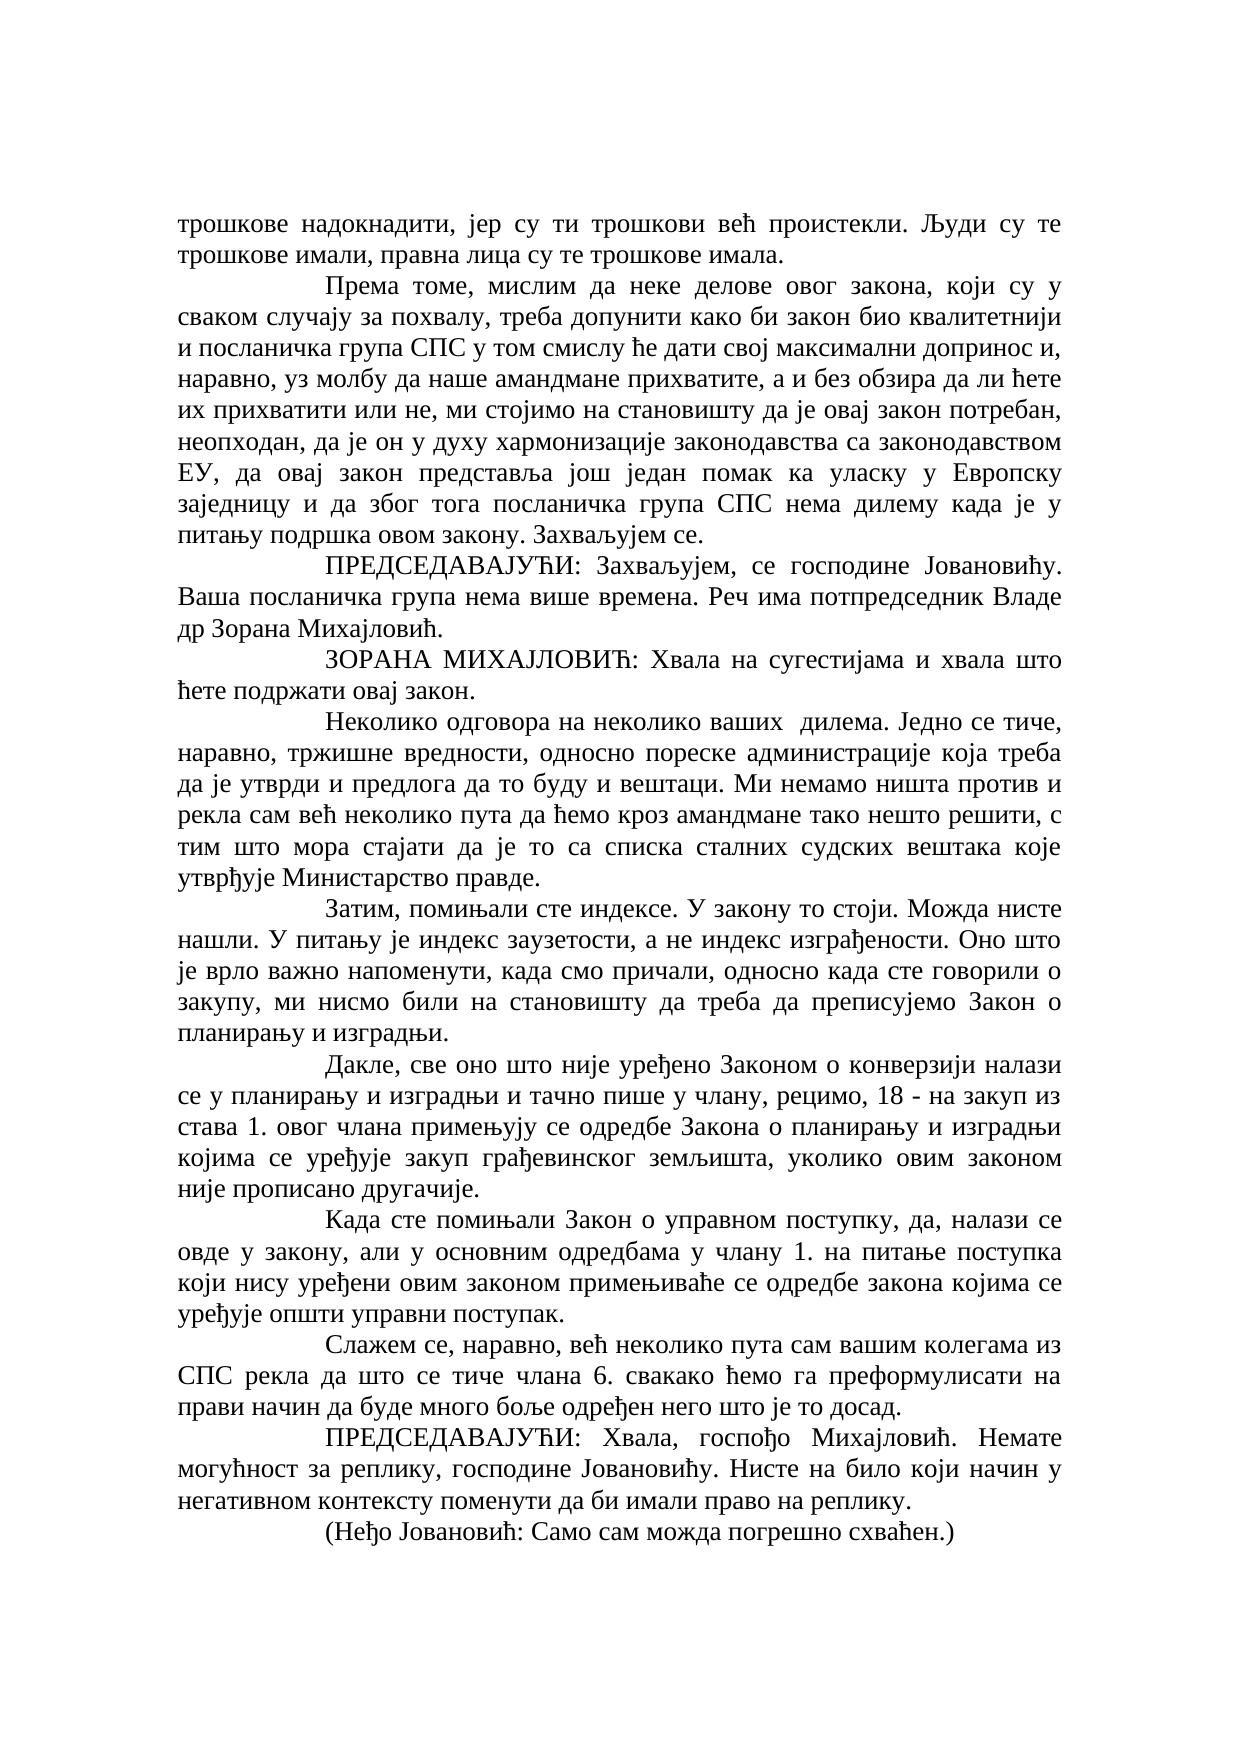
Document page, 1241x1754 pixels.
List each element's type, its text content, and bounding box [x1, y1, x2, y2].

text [177, 207, 1063, 269]
text (Неђо Јовановић: Само сам можда погрешно схваћен.) [177, 1515, 1063, 1546]
text Затим, помињали сте индексе. У закону то стоји. Можда нисте нашли. У питању је индекс заузетости, а не индекс изграђености. Оно што је врло важно напоменути, када смо причали, односно када сте говорили о закупу, ми нисмо били на становишту да треба да преписујемо Закон о планирању и изградњи. [177, 892, 1063, 1048]
text Према томе, мислим да неке делове овог закона, који су у сваком случају за похвалу, треба допунити како би закон био квалитетнији и посланичка група СПС у том смислу ће дати свој максимални допринос и, наравно, уз молбу да наше амандмане прихватите, а и без обзира да ли ћете их прихватити или не, ми стојимо на становишту да је овај закон потребан, неопходан, да је он у духу хармонизације законодавства са законодавством ЕУ, да овај закон представља још један помак ка уласку у Европску заједницу и да због тога посланичка група СПС нема дилему када је у питању подршка овом закону. Захваљујем се. [177, 269, 1063, 549]
text ПРЕДСЕДАВАЈУЋИ: Хвала, госпођо Михајловић. Немате могућност за реплику, господине Јовановићу. Нисте на било који начин у негативном контексту поменути да би имали право на реплику. [177, 1421, 1063, 1515]
text Неколико одговора на неколико ваших дилема. Једно се тиче, наравно, тржишне вредности, односно пореске администрације која треба да је утврди и предлога да то буду и вештаци. Ми немамо ништа против и рекла сам већ неколико пута да ћемо кроз амандмане тако нешто решити, с тим што мора стајати да је то са списка сталних судских вештака које утврђује Министарство правде. [177, 705, 1063, 892]
text Дакле, све оно што није уређено Законом о конверзији налази се у планирању и изградњи и тачно пише у члану, рецимо, 18 - на закуп из става 1. овог члана примењују се одредбе Закона о планирању и изградњи којима се уређује закуп грађевинског земљишта, уколико овим законом није прописано другачије. [177, 1048, 1063, 1203]
text Слажем се, наравно, већ неколико пута сам вашим колегама из СПС рекла да што се тиче члана 6. свакако ћемо га преформулисати на прави начин да буде много боље одређен него што је то досад. [177, 1328, 1063, 1421]
text ЗОРАНА МИХАЈЛОВИЋ: Хвала на сугестијама и хвала што ћете подржати овај закон. [177, 643, 1063, 705]
text ПРЕДСЕДАВАЈУЋИ: Захваљујем, се господине Јовановићу. Ваша посланичка група нема више времена. Реч има потпредседник Владе др Зорана Михајловић. [177, 549, 1063, 643]
text Када сте помињали Закон о управном поступку, да, налази се овде у закону, али у основним одредбама у члану 1. на питање поступка који нису уређени овим законом примењиваће се одредбе закона којима се уређује општи управни поступак. [177, 1203, 1063, 1328]
